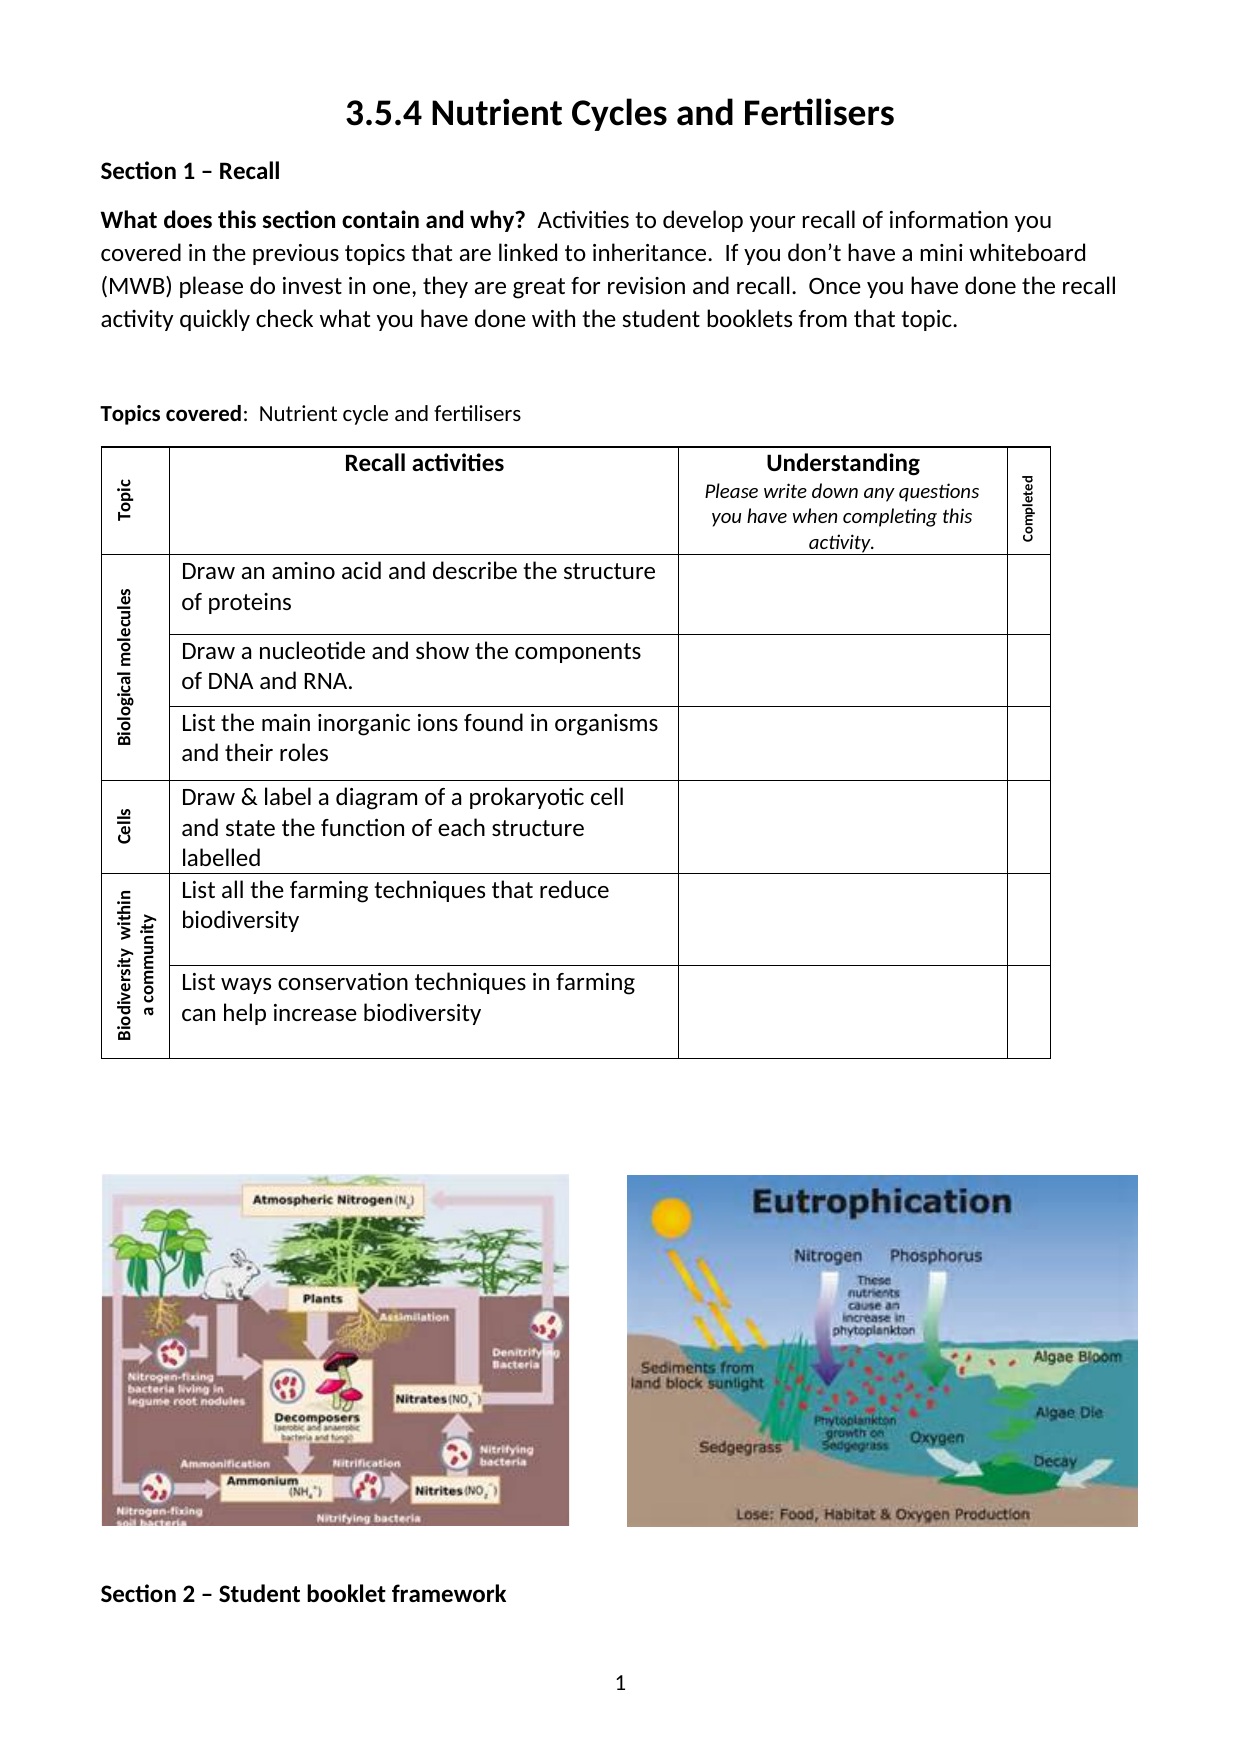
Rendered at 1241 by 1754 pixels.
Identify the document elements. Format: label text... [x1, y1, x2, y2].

table_cell Draw an amino acid and describe the structure of proteins [170, 555, 678, 634]
text Section 1 – Recall [100, 155, 1140, 185]
text Topics covered: Nutrient cycle and fertilisers [100, 399, 1140, 428]
table_cell Biological molecules [102, 555, 169, 780]
table_cell [679, 966, 1007, 1058]
table_cell [679, 707, 1007, 780]
table_cell Draw & label a diagram of a prokaryotic cell and state the function of each structure labelled [170, 781, 678, 873]
table_header Recall activities [170, 448, 678, 554]
table_cell List ways conservation techniques in farming can help increase biodiversity [170, 966, 678, 1058]
table_header Understanding Please write down any questions you have when completing this activity. [679, 448, 1007, 554]
table_cell [1008, 781, 1050, 873]
table_header Completed [1008, 448, 1050, 554]
table_cell [679, 781, 1007, 873]
text What does this section contain and why? Activities to develop your recall of information you covered in the previous topics that are linked to inheritance. If you don’t have a mini whiteboard (MWB) please do invest in one, they are great for revision and recall. Once you have done the recall activity quickly check what you have done with the student booklets from that topic. [100, 204, 1140, 334]
table_cell Draw a nucleotide and show the components of DNA and RNA. [170, 635, 678, 706]
picture [625, 1175, 1137, 1526]
table_cell [1008, 635, 1050, 706]
table_cell [1008, 874, 1050, 965]
table_cell [1008, 966, 1050, 1058]
table_header Topic [102, 448, 169, 554]
table_cell [1008, 707, 1050, 780]
table_cell [1008, 555, 1050, 634]
table_cell [679, 555, 1007, 634]
table_cell Cells [102, 781, 169, 873]
table_cell List the main inorganic ions found in organisms and their roles [170, 707, 678, 780]
picture [100, 1174, 569, 1524]
table_cell Biodiversity within a community [102, 874, 169, 1058]
table_cell List all the farming techniques that reduce biodiversity [170, 874, 678, 965]
text 3.5.4 Nutrient Cycles and Fertilisers [100, 89, 1140, 134]
table_cell [679, 874, 1007, 965]
table_cell [679, 635, 1007, 706]
